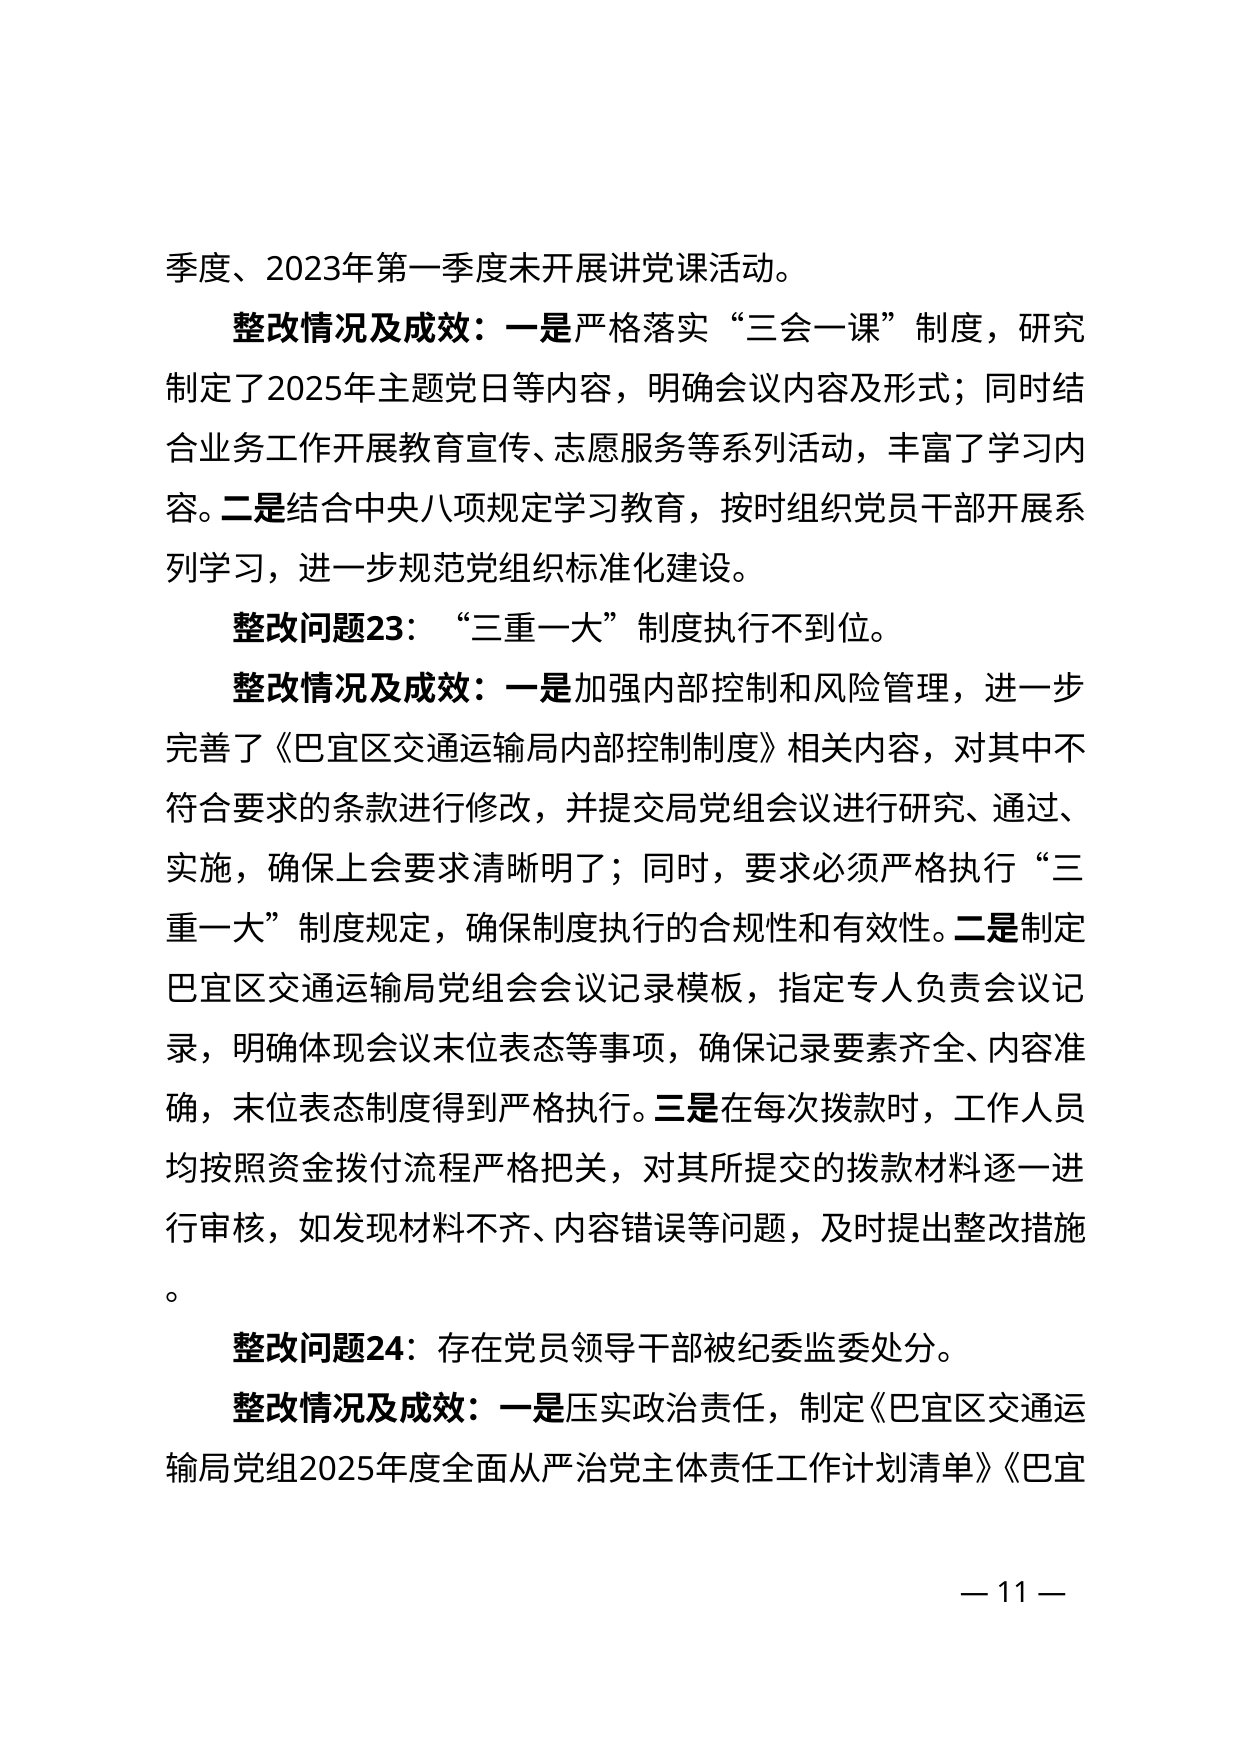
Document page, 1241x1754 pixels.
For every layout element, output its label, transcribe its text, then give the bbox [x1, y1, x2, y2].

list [165, 1433, 1087, 1493]
list 整改情况及成效：一是加强内部控制和风险管理，进一步完善了《巴宜区交通运输局内部控制制度》相关内容，对其中不符合要求的条款进行修改，并提交局党组会议进行研究、通过、实施，确保上会要求清晰明了；同时，要求必须严格执行“三重一大”制度规定，确保制度执行的合规性和有效性。二是制定巴宜区交通运输局党组会会议记录模板，指定专人负责会议记录，明确体现会议末位表态等事项，确保记录要素齐全、内容准确，末位表态制度得到严格执行。三是在每次拨款时，工作人员均按照资金拨付流程严格把关，对其所提交的拨款材料逐一进行审核，如发现材料不齐、内容错误等问题，及时提出整改措施。 [165, 713, 1087, 1373]
list 整改问题24：存在党员领导干部被纪委监委处分。 [165, 1373, 1087, 1433]
list 整改问题22：落实“三会一课”制度不规范。2021年第三季度、2023年第一季度未开展讲党课活动。 [165, 233, 1087, 353]
list 整改问题23：“三重一大”制度执行不到位。 [165, 653, 1087, 713]
list 整改情况及成效：一是严格落实“三会一课”制度，研究制定了2025年主题党日等内容，明确会议内容及形式；同时结合业务工作开展教育宣传、志愿服务等系列活动，丰富了学习内容。二是结合中央八项规定学习教育，按时组织党员干部开展系列学习，进一步规范党组织标准化建设。 [165, 353, 1087, 653]
